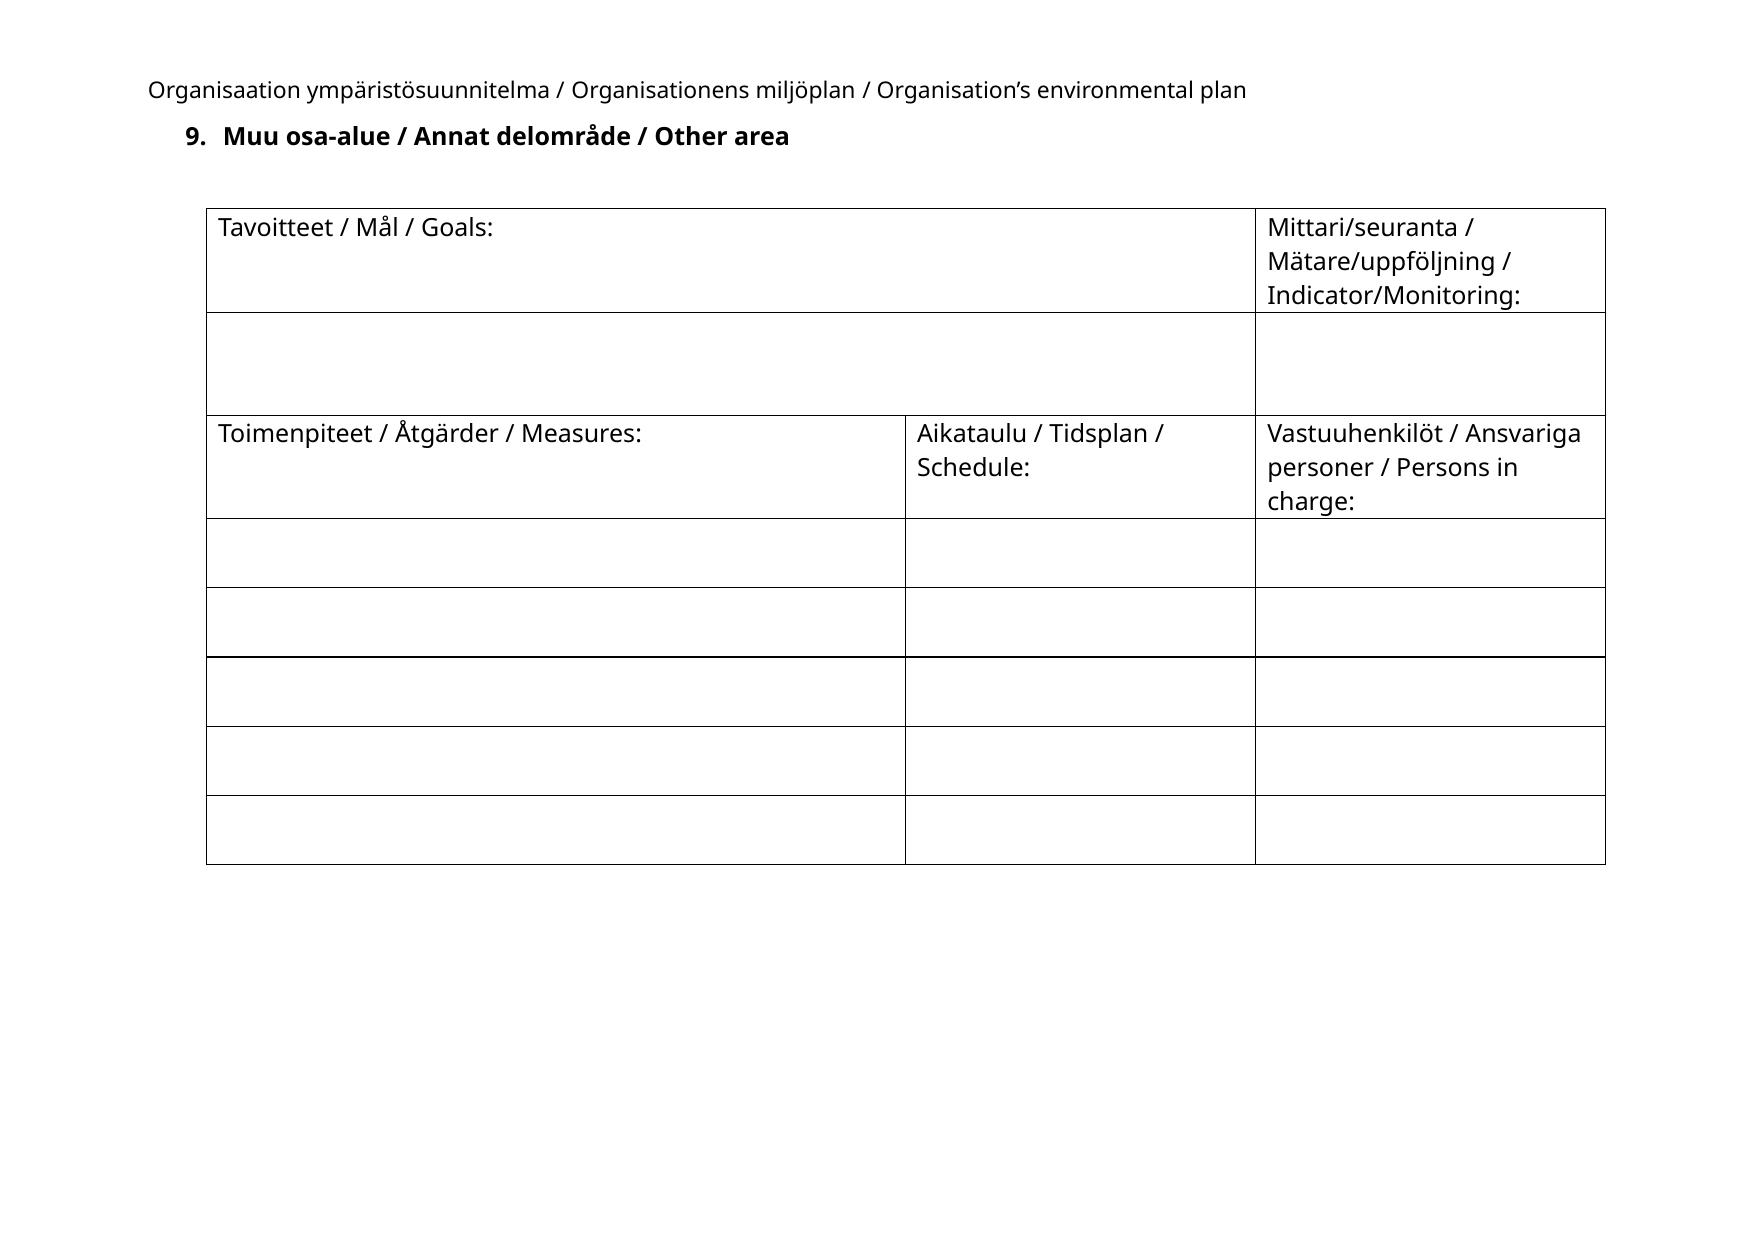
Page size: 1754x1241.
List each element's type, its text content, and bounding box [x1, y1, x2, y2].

table_header Mittari/seuranta / Mätare/uppföljning / Indicator/Monitoring: [1256, 209, 1605, 312]
table_cell [906, 588, 1255, 656]
table_cell [1256, 588, 1605, 656]
table_cell [207, 796, 905, 864]
table_cell [207, 658, 905, 726]
table_cell Aikataulu / Tidsplan / Schedule: [906, 416, 1255, 518]
table_cell [207, 313, 1255, 415]
list Muu osa-alue / Annat delområde / Other area [185, 118, 1606, 152]
table_cell [207, 519, 905, 587]
table_cell [906, 727, 1255, 795]
table_cell [1256, 519, 1605, 587]
table_cell [207, 727, 905, 795]
table_cell Toimenpiteet / Åtgärder / Measures: [207, 416, 905, 518]
table_cell [906, 796, 1255, 864]
table_cell [1256, 313, 1605, 415]
table_cell Vastuuhenkilöt / Ansvariga personer / Persons in charge: [1256, 416, 1605, 518]
table_cell [906, 519, 1255, 587]
table_cell [1256, 727, 1605, 795]
table_cell [207, 588, 905, 656]
table_cell [1256, 658, 1605, 726]
table_cell [1256, 796, 1605, 864]
table_header Tavoitteet / Mål / Goals: [207, 209, 1255, 312]
table_cell [906, 658, 1255, 726]
